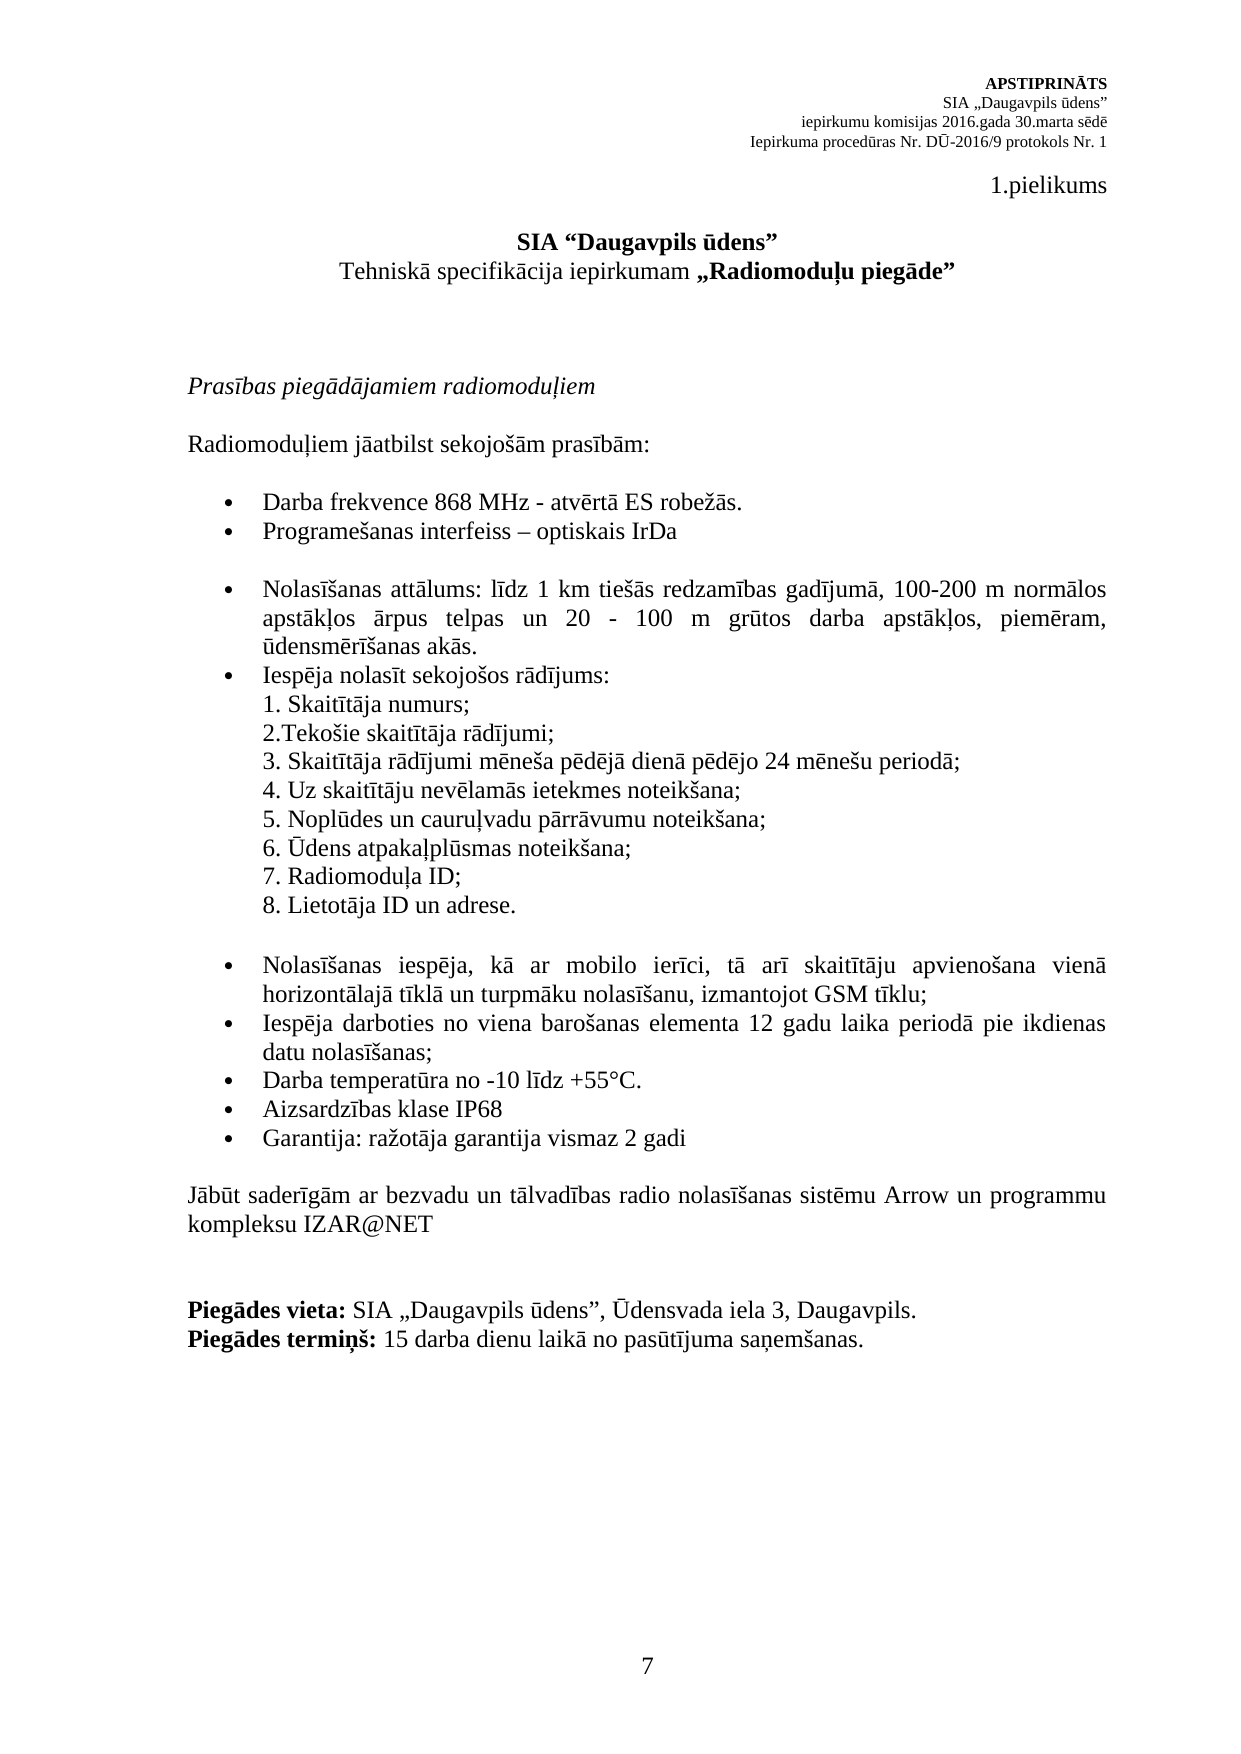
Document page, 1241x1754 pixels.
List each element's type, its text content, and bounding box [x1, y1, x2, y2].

text 4. Uz skaitītāju nevēlamās ietekmes noteikšana; [262, 775, 1107, 804]
text 1.pielikums [187, 170, 1107, 198]
list Programešanas interfeiss – optiskais IrDa [225, 516, 1107, 545]
title SIA “Daugavpils ūdens” [187, 227, 1107, 256]
list Darba temperatūra no -10 līdz +55°C. [225, 1065, 1107, 1094]
text Prasības piegādājamiem radiomoduļiem [187, 371, 1107, 400]
text 6. Ūdens atpakaļplūsmas noteikšana; [262, 833, 1107, 861]
text 2.Tekošie skaitītāja rādījumi; [262, 718, 1107, 746]
text 7. Radiomoduļa ID; [262, 861, 1107, 890]
text Radiomoduļiem jāatbilst sekojošām prasībām: [187, 429, 1107, 458]
text Piegādes vieta: SIA „Daugavpils ūdens”, Ūdensvada iela 3, Daugavpils. [187, 1295, 1107, 1324]
list Iespēja darboties no viena barošanas elementa 12 gadu laika periodā pie ikdienas datu nolasīšanas; [225, 1008, 1107, 1065]
text 1. Skaitītāja numurs; [262, 689, 1107, 718]
list Garantija: ražotāja garantija vismaz 2 gadi [225, 1123, 1107, 1152]
list Darba frekvence 868 MHz - atvērtā ES robežās. [225, 487, 1107, 516]
text 3. Skaitītāja rādījumi mēneša pēdējā dienā pēdējo 24 mēnešu periodā; [262, 746, 1107, 775]
text Piegādes termiņš: 15 darba dienu laikā no pasūtījuma saņemšanas. [187, 1324, 1107, 1353]
list Nolasīšanas attālums: līdz 1 km tiešās redzamības gadījumā, 100-200 m normālos apstākļos ārpus telpas un 20 - 100 m grūtos darba apstākļos, piemēram, ūdensmērīšanas akās. [225, 574, 1107, 660]
text 5. Noplūdes un cauruļvadu pārrāvumu noteikšana; [262, 804, 1107, 833]
list Iespēja nolasīt sekojošos rādījums: [225, 660, 1107, 689]
text Tehniskā specifikācija iepirkumam „Radiomoduļu piegāde” [187, 256, 1107, 285]
list 8. Lietotāja ID un adrese. [225, 890, 1107, 919]
text Jābūt saderīgām ar bezvadu un tālvadības radio nolasīšanas sistēmu Arrow un programmu kompleksu IZAR@NET [187, 1180, 1107, 1238]
list Nolasīšanas iespēja, kā ar mobilo ierīci, tā arī skaitītāju apvienošana vienā horizontālajā tīklā un turpmāku nolasīšanu, izmantojot GSM tīklu; [225, 950, 1107, 1008]
list Aizsardzības klase IP68 [225, 1094, 1107, 1123]
